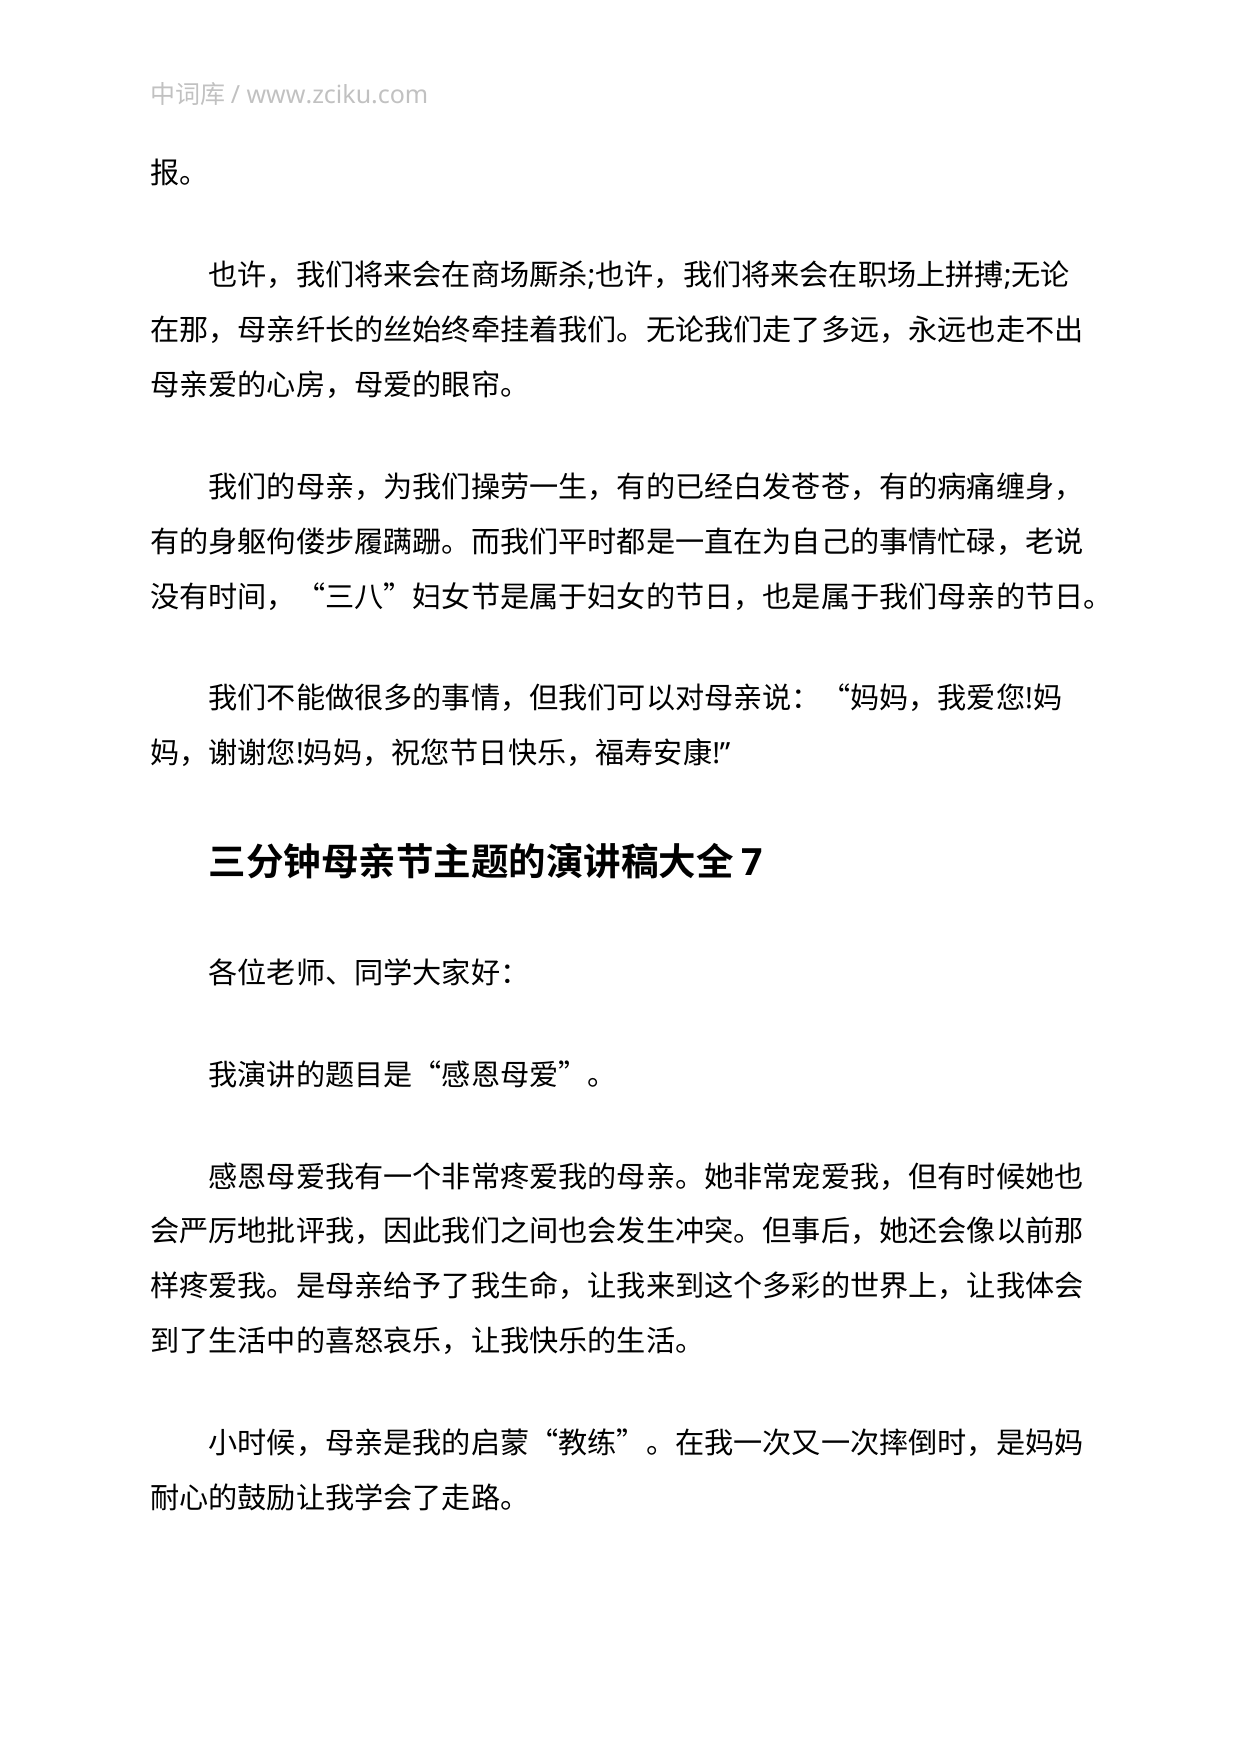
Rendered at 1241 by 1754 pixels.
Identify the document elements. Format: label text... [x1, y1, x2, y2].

text 也许，我们将来会在商场厮杀;也许，我们将来会在职场上拼搏;无论在那，母亲纤长的丝始终牵挂着我们。无论我们走了多远，永远也走不出母亲爱的心房，母爱的眼帘。 [150, 252, 1090, 404]
text 感恩母爱我有一个非常疼爱我的母亲。她非常宠爱我，但有时候她也会严厉地批评我，因此我们之间也会发生冲突。但事后，她还会像以前那样疼爱我。是母亲给予了我生命，让我来到这个多彩的世界上，让我体会到了生活中的喜怒哀乐，让我快乐的生活。 [150, 1153, 1090, 1360]
text 我们的母亲，为我们操劳一生，有的已经白发苍苍，有的病痛缠身，有的身躯佝偻步履蹒跚。而我们平时都是一直在为自己的事情忙碌，老说没有时间，“三八”妇女节是属于妇女的节日，也是属于我们母亲的节日。 [150, 463, 1090, 616]
text 我演讲的题目是“感恩母爱”。 [150, 1051, 1090, 1094]
text 我们不能做很多的事情，但我们可以对母亲说：“妈妈，我爱您!妈妈，谢谢您!妈妈，祝您节日快乐，福寿安康!” [150, 675, 1090, 772]
text 三分钟母亲节主题的演讲稿大全7 [150, 832, 1090, 886]
text 各位老师、同学大家好： [150, 949, 1090, 992]
text 小时候，母亲是我的启蒙“教练”。在我一次又一次摔倒时，是妈妈耐心的鼓励让我学会了走路。 [150, 1419, 1090, 1517]
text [150, 150, 1090, 192]
